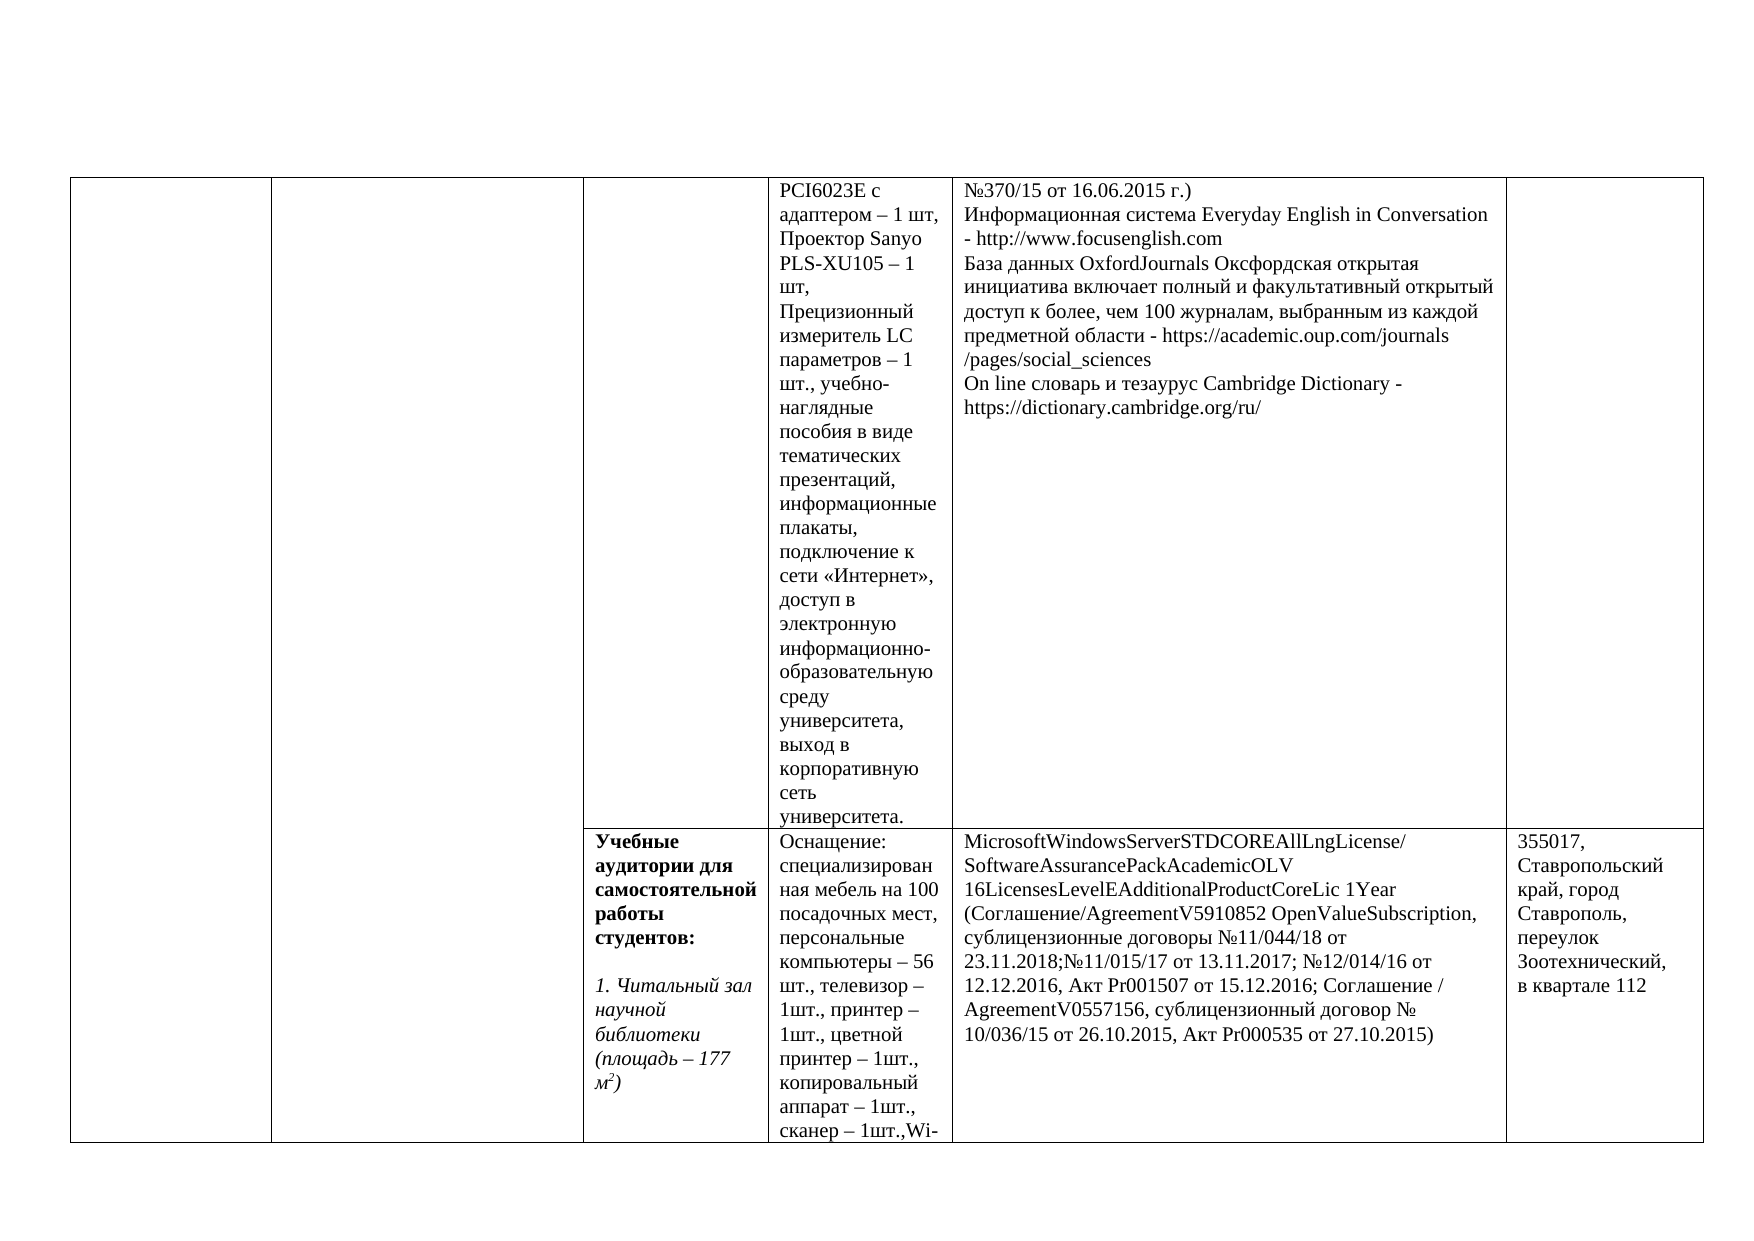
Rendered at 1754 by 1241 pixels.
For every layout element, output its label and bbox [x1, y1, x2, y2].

table_cell [769, 178, 952, 828]
table_cell [584, 829, 768, 1142]
table_cell [584, 178, 768, 828]
table_cell [953, 829, 1506, 1142]
table_cell [1507, 829, 1703, 1142]
table_cell [769, 829, 952, 1142]
table_cell [1507, 178, 1703, 828]
table_cell [953, 178, 1506, 828]
